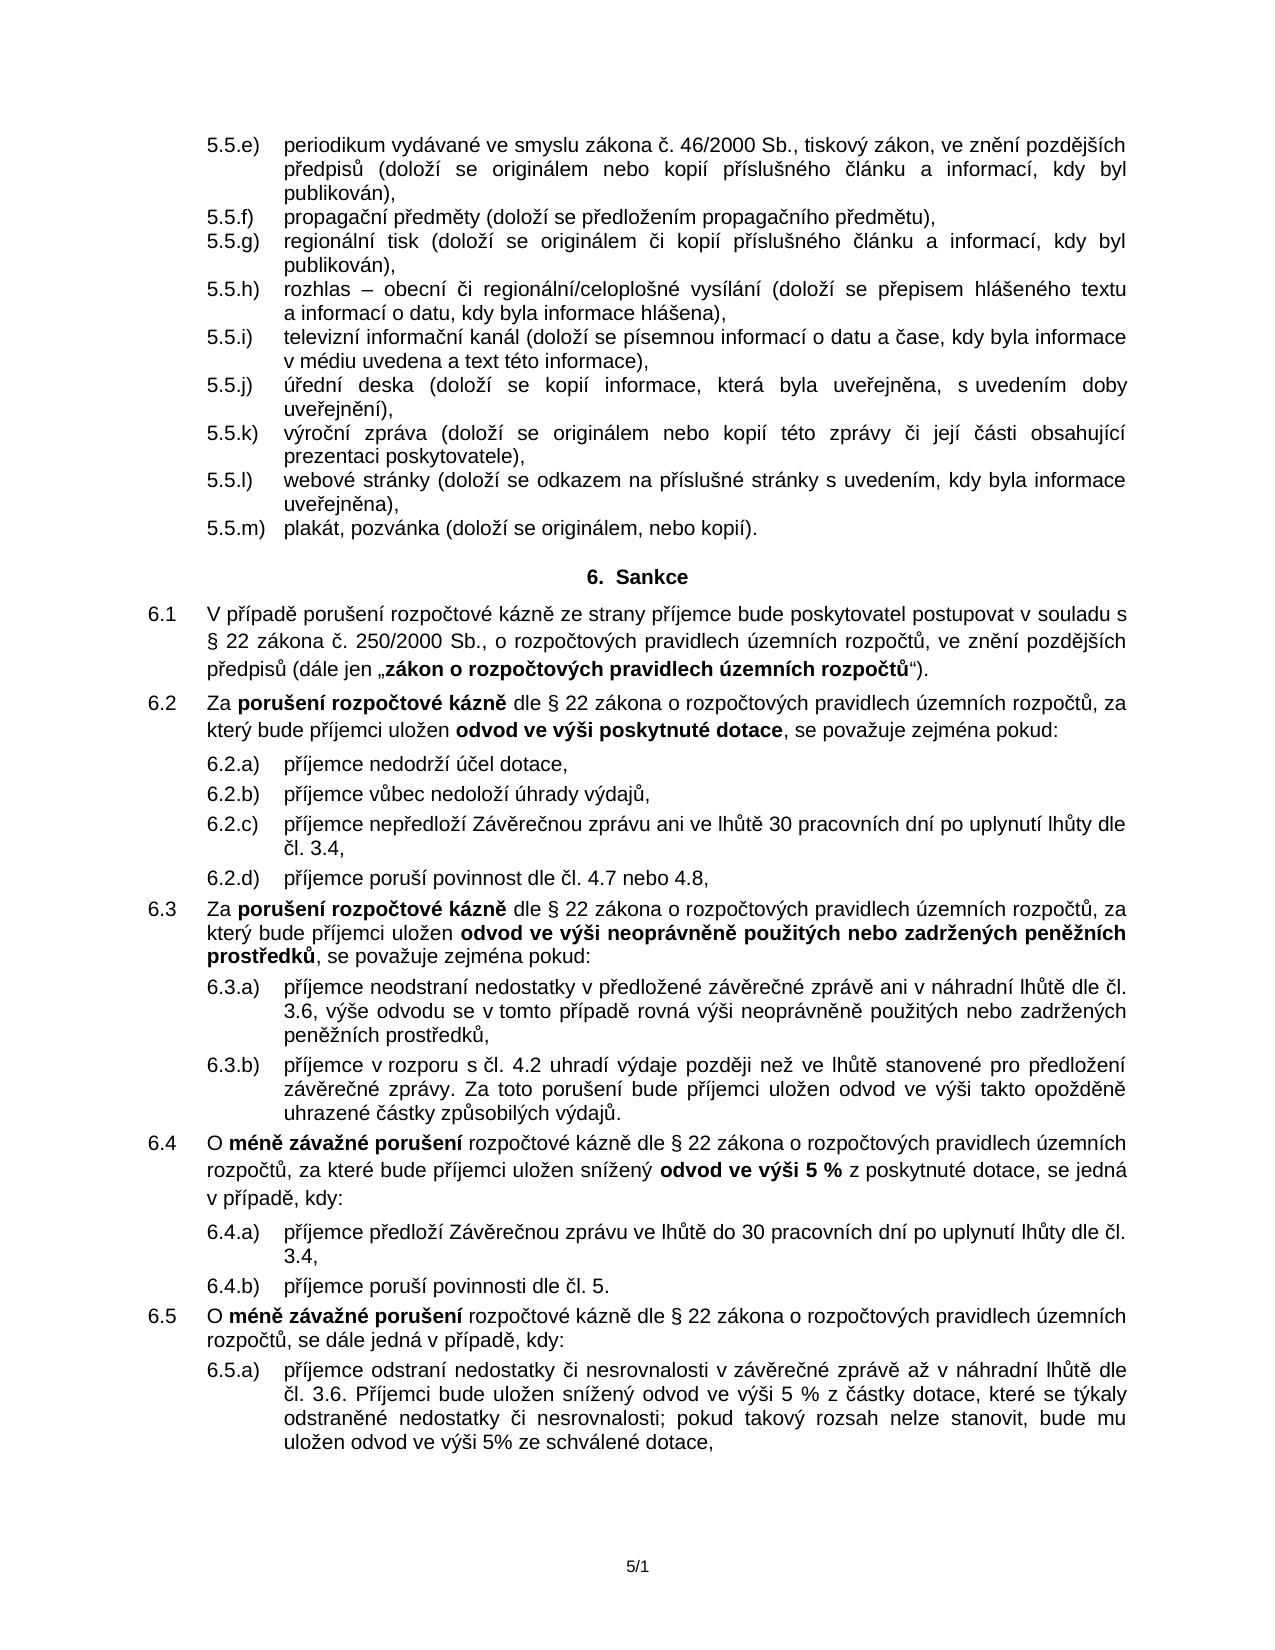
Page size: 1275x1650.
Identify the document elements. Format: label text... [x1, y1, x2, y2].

text 5.5.j) úřední deska (doloží se kopií informace, která byla uveřejněna, s uvedením doby uveřejnění), [207, 372, 1127, 420]
text 6.1 V případě porušení rozpočtové kázně ze strany příjemce bude poskytovatel postupovat v souladu s § 22 zákona č. 250/2000 Sb., o rozpočtových pravidlech územních rozpočtů, ve znění pozdějších předpisů (dále jen „zákon o rozpočtových pravidlech územních rozpočtů“). [148, 602, 1127, 681]
text 6.2.d) příjemce poruší povinnost dle čl. 4.7 nebo 4.8, [207, 866, 1127, 890]
text 5.5.k) výroční zpráva (doloží se originálem nebo kopií této zprávy či její části obsahující prezentaci poskytovatele), [207, 420, 1127, 468]
text 5.5.h) rozhlas – obecní či regionální/celoplošné vysílání (doloží se přepisem hlášeného textu a informací o datu, kdy byla informace hlášena), [207, 277, 1127, 324]
text 5.5.g) regionální tisk (doloží se originálem či kopií příslušného článku a informací, kdy byl publikován), [207, 229, 1127, 277]
text 6.2.c) příjemce nepředloží Závěrečnou zprávu ani ve lhůtě 30 pracovních dní po uplynutí lhůty dle čl. 3.4, [207, 812, 1127, 860]
text 5.5.i) televizní informační kanál (doloží se písemnou informací o datu a čase, kdy byla informace v médiu uvedena a text této informace), [207, 324, 1127, 372]
text 6.2.b) příjemce vůbec nedoloží úhrady výdajů, [207, 782, 1127, 806]
text 6.3.b) příjemce v rozporu s čl. 4.2 uhradí výdaje později než ve lhůtě stanovené pro předložení závěrečné zprávy. Za toto porušení bude příjemci uložen odvod ve výši takto opožděně uhrazené částky způsobilých výdajů. [207, 1053, 1127, 1124]
text 6.5 O méně závažné porušení rozpočtové kázně dle § 22 zákona o rozpočtových pravidlech územních rozpočtů, se dále jedná v případě, kdy: [148, 1304, 1127, 1352]
text 6.4.a) příjemce předloží Závěrečnou zprávu ve lhůtě do 30 pracovních dní po uplynutí lhůty dle čl. 3.4, [207, 1219, 1127, 1267]
text 5.5.m) plakát, pozvánka (doloží se originálem, nebo kopií). [207, 516, 1127, 540]
text 6.5.a) příjemce odstraní nedostatky či nesrovnalosti v závěrečné zprávě až v náhradní lhůtě dle čl. 3.6. Příjemci bude uložen snížený odvod ve výši 5 % z částky dotace, které se týkaly odstraněné nedostatky či nesrovnalosti; pokud takový rozsah nelze stanovit, bude mu uložen odvod ve výši 5% ze schválené dotace, [207, 1358, 1127, 1454]
text 6.4.b) příjemce poruší povinnosti dle čl. 5. [207, 1274, 1127, 1298]
text 6.2.a) příjemce nedodrží účel dotace, [207, 752, 1127, 776]
text 6. Sankce [148, 565, 1127, 589]
text 6.3.a) příjemce neodstraní nedostatky v předložené závěrečné zprávě ani v náhradní lhůtě dle čl. 3.6, výše odvodu se v tomto případě rovná výši neoprávněně použitých nebo zadržených peněžních prostředků, [207, 974, 1127, 1046]
text 6.3 Za porušení rozpočtové kázně dle § 22 zákona o rozpočtových pravidlech územních rozpočtů, za který bude příjemci uložen odvod ve výši neoprávněně použitých nebo zadržených peněžních prostředků, se považuje zejména pokud: [148, 896, 1127, 968]
text 6.2 Za porušení rozpočtové kázně dle § 22 zákona o rozpočtových pravidlech územních rozpočtů, za který bude příjemci uložen odvod ve výši poskytnuté dotace, se považuje zejména pokud: [148, 690, 1127, 742]
text 6.4 O méně závažné porušení rozpočtové kázně dle § 22 zákona o rozpočtových pravidlech územních rozpočtů, za které bude příjemci uložen snížený odvod ve výši 5 % z poskytnuté dotace, se jedná v případě, kdy: [148, 1131, 1127, 1210]
text 5.5.e) periodikum vydávané ve smyslu zákona č. 46/2000 Sb., tiskový zákon, ve znění pozdějších předpisů (doloží se originálem nebo kopií příslušného článku a informací, kdy byl publikován), [207, 133, 1127, 205]
text 5.5.l) webové stránky (doloží se odkazem na příslušné stránky s uvedením, kdy byla informace uveřejněna), [207, 468, 1127, 516]
text 5.5.f) propagační předměty (doloží se předložením propagačního předmětu), [207, 205, 1127, 229]
